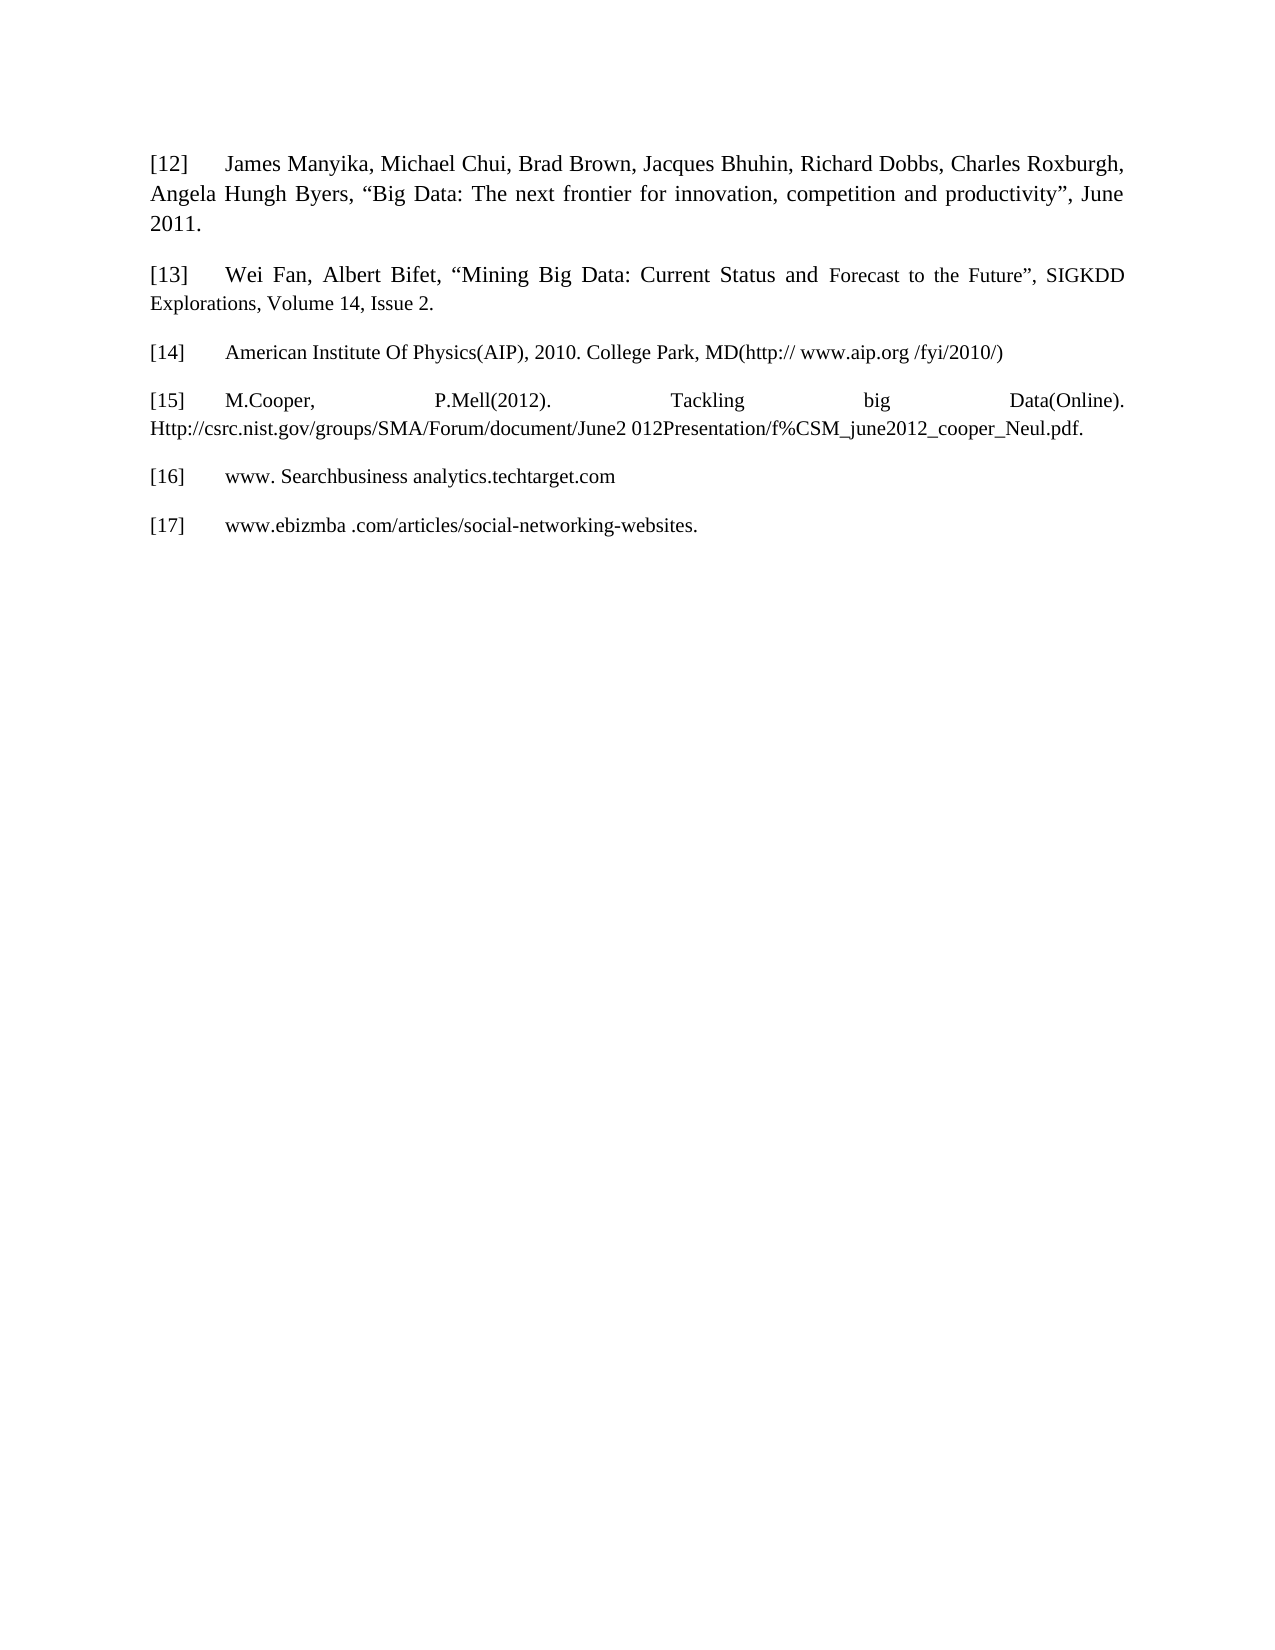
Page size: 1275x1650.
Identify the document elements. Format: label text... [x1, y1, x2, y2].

text [15] M.Cooper, P.Mell(2012). Tackling big Data(Online). Http://csrc.nist.gov/groups/SMA/Forum/document/June2 012Presentation/f%CSM_june2012_cooper_Neul.pdf. [150, 388, 1125, 440]
text [16] www. Searchbusiness analytics.techtarget.com [150, 464, 1125, 488]
text [17] www.ebizmba .com/articles/social-networking-websites. [150, 513, 1125, 537]
text [12] James Manyika, Michael Chui, Brad Brown, Jacques Bhuhin, Richard Dobbs, Charles Roxburgh, Angela Hungh Byers, “Big Data: The next frontier for innovation, competition and productivity”, June 2011. [150, 150, 1125, 237]
text [13] Wei Fan, Albert Bifet, “Mining Big Data: Current Status and Forecast to the Future”, SIGKDD Explorations, Volume 14, Issue 2. [150, 261, 1125, 315]
text [14] American Institute Of Physics(AIP), 2010. College Park, MD(http:// www.aip.org /fyi/2010/) [150, 340, 1125, 364]
